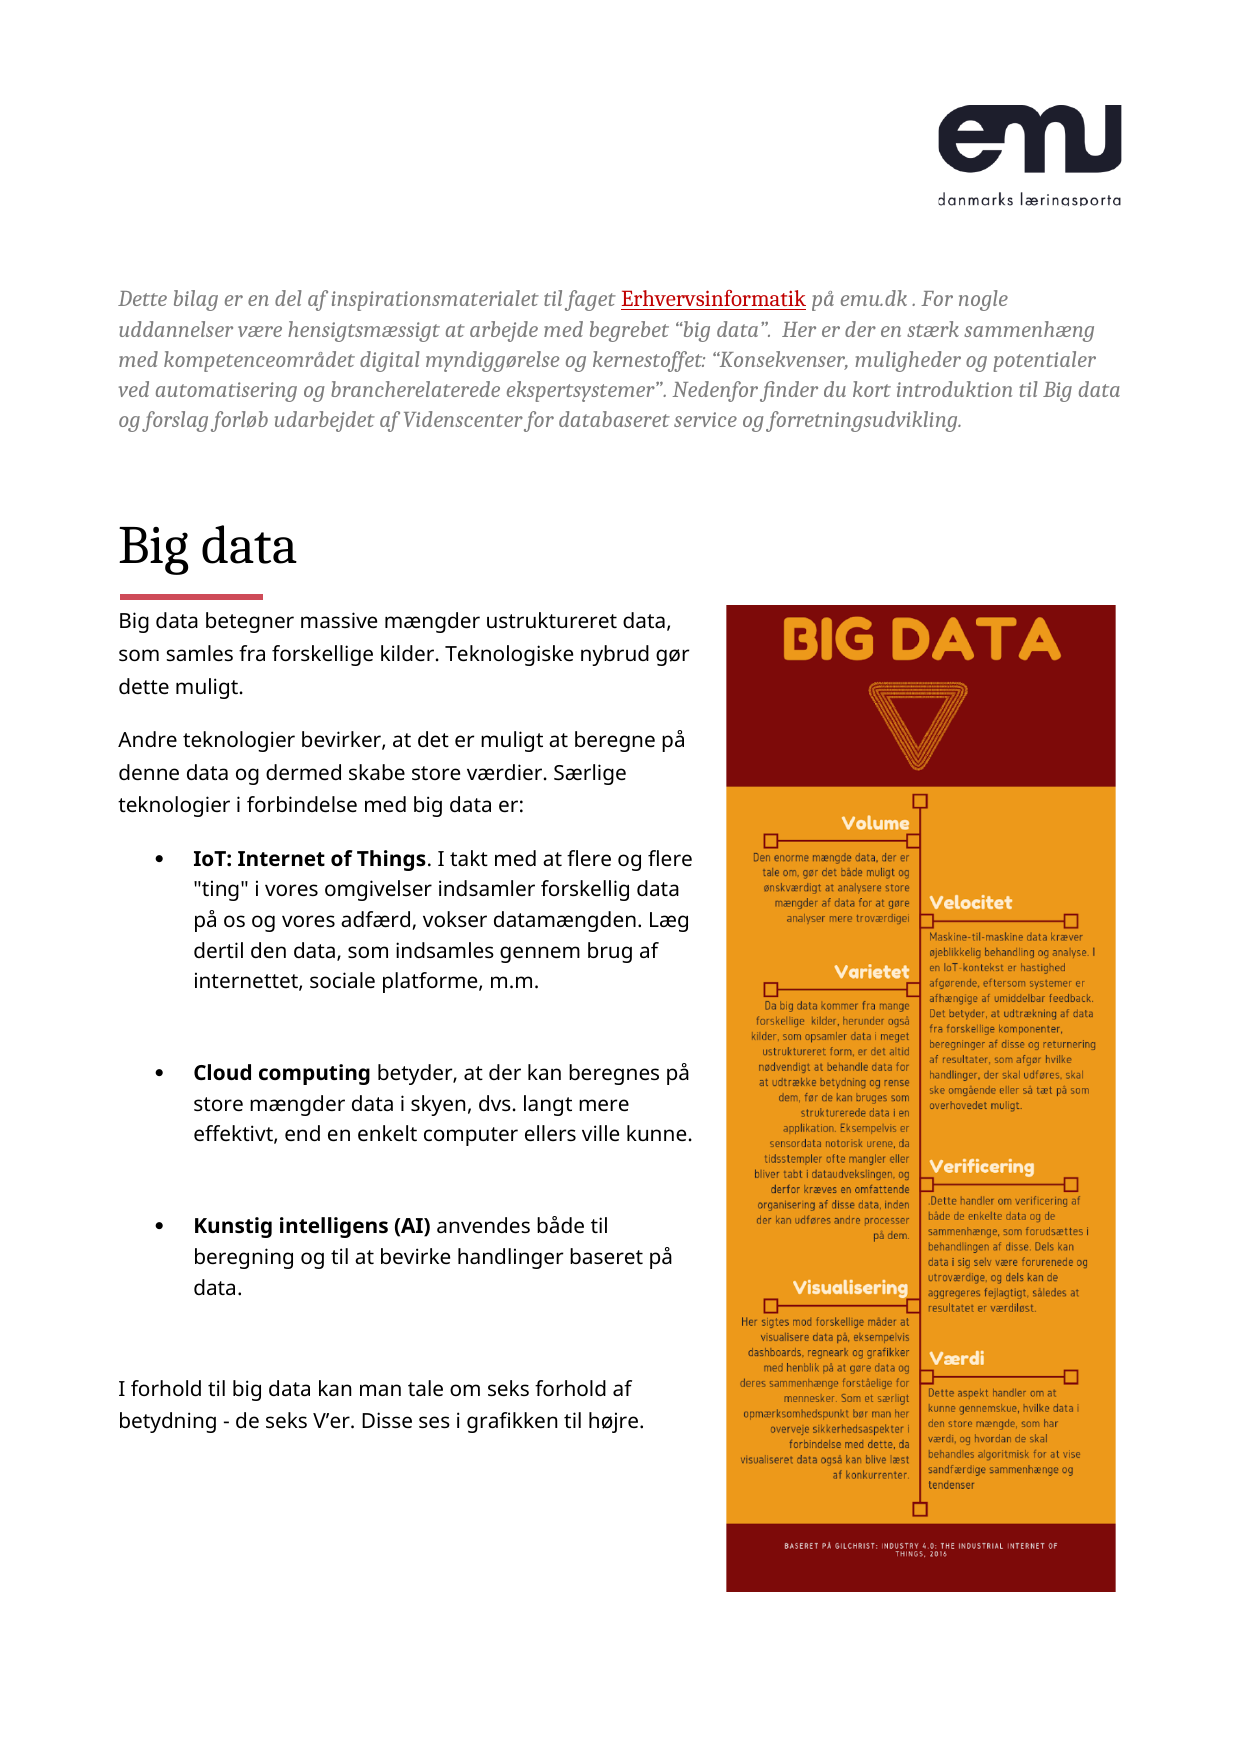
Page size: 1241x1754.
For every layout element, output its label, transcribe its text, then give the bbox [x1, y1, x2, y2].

text I forhold til big data kan man tale om seks forhold af betydning - de seks V’er. Disse ses i grafikken til højre. [118, 1374, 725, 1435]
picture [937, 105, 1121, 206]
text Big data [118, 514, 1122, 577]
list IoT: Internet of Things. I takt med at flere og flere "ting" i vores omgivelser indsamler forskellig data på os og vores adfærd, vokser datamængden. Læg dertil den data, som indsamles gennem brug af internettet, sociale platforme, m.m. [156, 844, 725, 1056]
text Big data betegner massive mængder ustruktureret data, som samles fra forskellige kilder. Teknologiske nybrud gør dette muligt. [118, 607, 725, 700]
picture [725, 605, 1115, 1590]
list Cloud computing betyder, at der kan beregnes på store mængder data i skyen, dvs. langt mere effektivt, end en enkelt computer ellers ville kunne. [156, 1058, 725, 1209]
list Kunstig intelligens (AI) anvendes både til beregning og til at bevirke handlinger baseret på data. [156, 1211, 725, 1301]
text Andre teknologier bevirker, at det er muligt at beregne på denne data og dermed skabe store værdier. Særlige teknologier i forbindelse med big data er: [118, 725, 725, 819]
subtitle Dette bilag er en del af inspirationsmaterialet til faget Erhvervsinformatik på emu.dk . For nogle uddannelser være hensigtsmæssigt at arbejde med begrebet “big data”. Her er der en stærk sammenhæng med kompetenceområdet digital myndiggørelse og kernestoffet: “Konsekvenser, muligheder og potentialer ved automatisering og brancherelaterede ekspertsystemer”. Nedenfor finder du kort introduktion til Big data og forslag forløb udarbejdet af Videnscenter for databaseret service og forretningsudvikling. [118, 286, 1122, 505]
